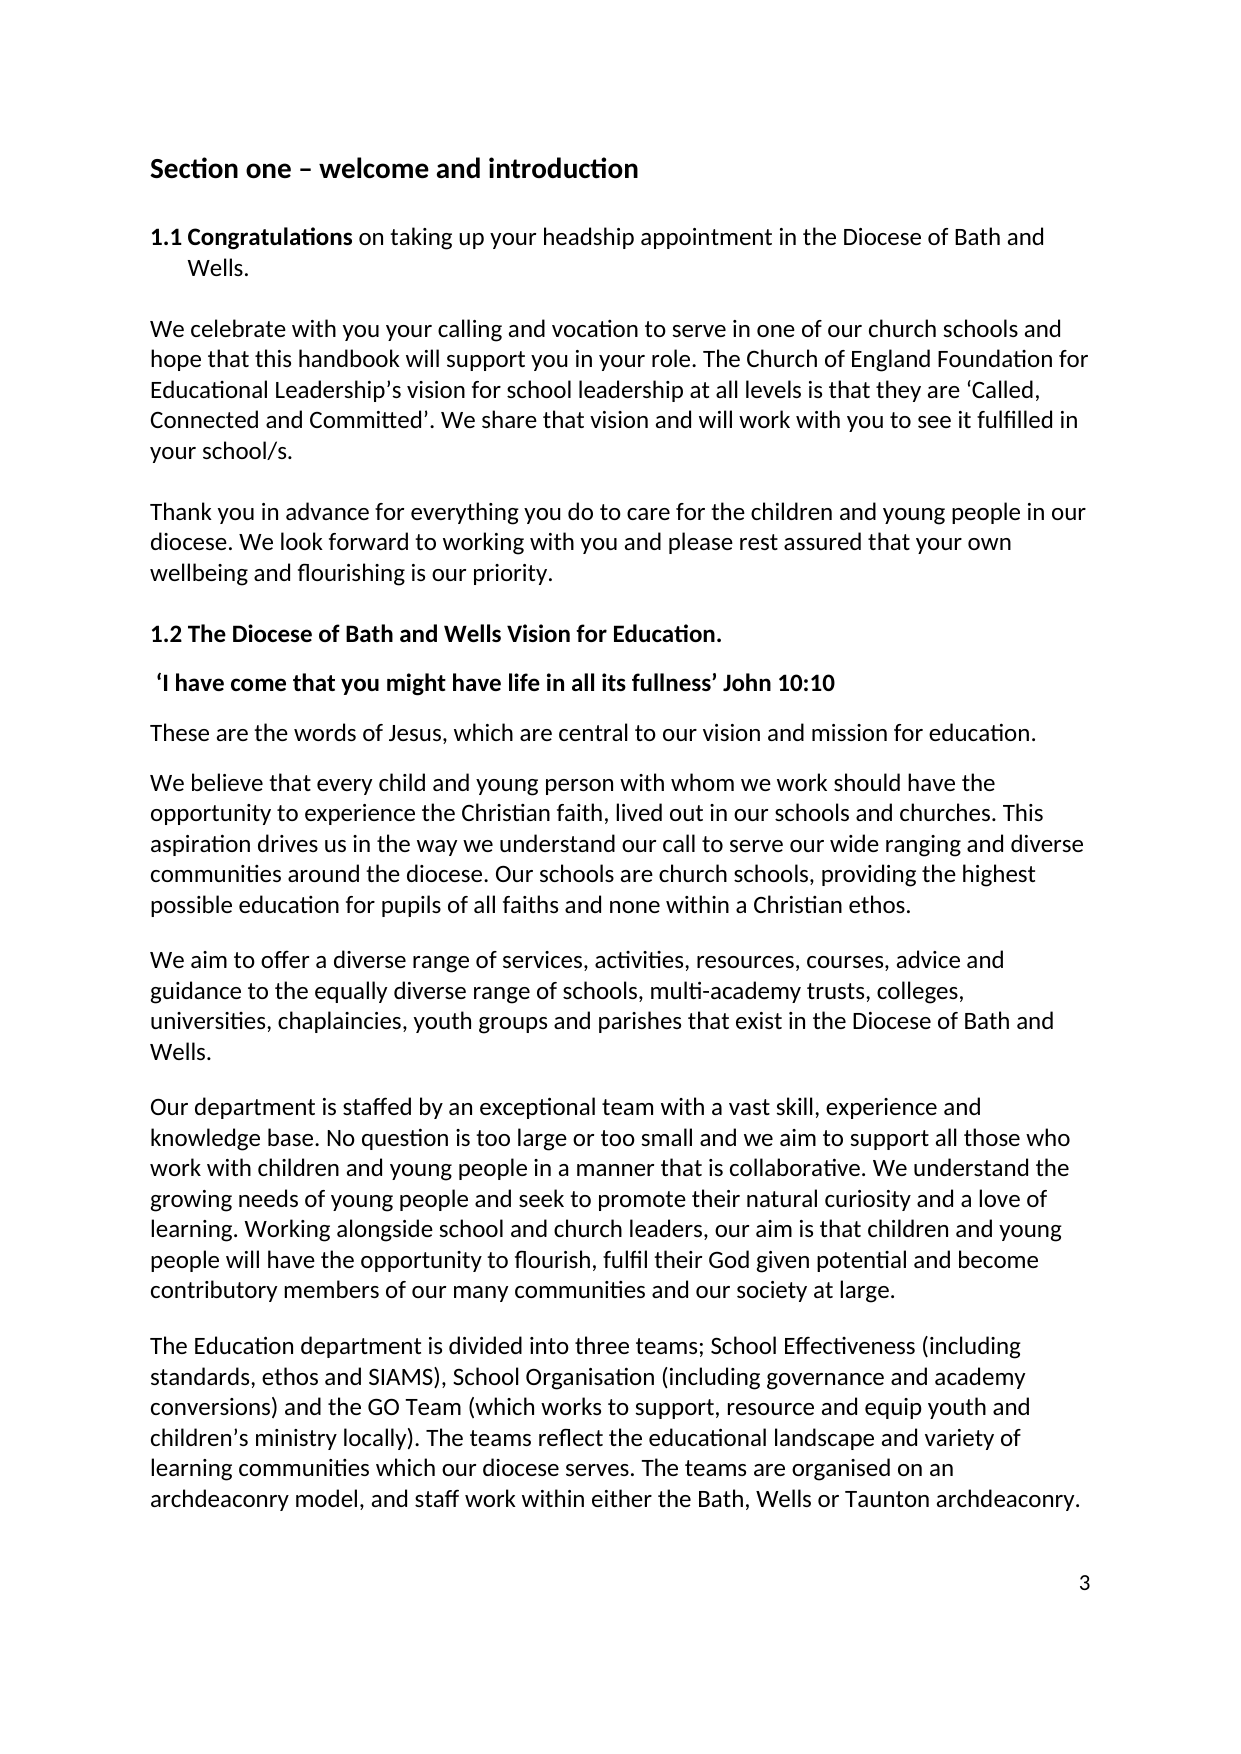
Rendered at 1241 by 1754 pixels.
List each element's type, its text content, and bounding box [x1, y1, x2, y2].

text Our department is staffed by an exceptional team with a vast skill, experience and knowledge base. No question is too large or too small and we aim to support all those who work with children and young people in a manner that is collaborative. We understand the growing needs of young people and seek to promote their natural curiosity and a love of learning. Working alongside school and church leaders, our aim is that children and young people will have the opportunity to flourish, fulfil their God given potential and become contributory members of our many communities and our society at large. [150, 1091, 1090, 1305]
text ‘I have come that you might have life in all its fullness’ John 10:10 [150, 668, 1090, 698]
text Thank you in advance for everything you do to care for the children and young people in our diocese. We look forward to working with you and please rest assured that your own wellbeing and flourishing is our priority. [150, 496, 1090, 587]
text We aim to offer a diverse range of services, activities, resources, courses, advice and guidance to the equally diverse range of schools, multi-academy trusts, colleges, universities, chaplaincies, youth groups and parishes that exist in the Diocese of Bath and Wells. [150, 944, 1090, 1066]
list Congratulations on taking up your headship appointment in the Diocese of Bath and Wells. [150, 221, 1090, 282]
text We believe that every child and young person with whom we work should have the opportunity to experience the Christian faith, lived out in our schools and churches. This aspiration drives us in the way we understand our call to serve our wide ranging and diverse communities around the diocese. Our schools are church schools, providing the highest possible education for pupils of all faiths and none within a Christian ethos. [150, 767, 1090, 919]
text We celebrate with you your calling and vocation to serve in one of our church schools and hope that this handbook will support you in your role. The Church of England Foundation for Educational Leadership’s vision for school leadership at all levels is that they are ‘Called, Connected and Committed’. We share that vision and will work with you to see it fulfilled in your school/s. [150, 313, 1090, 465]
text Section one – welcome and introduction [150, 150, 1090, 186]
text These are the words of Jesus, which are central to our vision and mission for education. [150, 717, 1090, 748]
text 1.2 The Diocese of Bath and Wells Vision for Education. [150, 618, 1090, 648]
text The Education department is divided into three teams; School Effectiveness (including standards, ethos and SIAMS), School Organisation (including governance and academy conversions) and the GO Team (which works to support, resource and equip youth and children’s ministry locally). The teams reflect the educational landscape and variety of learning communities which our diocese serves. The teams are organised on an archdeaconry model, and staff work within either the Bath, Wells or Taunton archdeaconry. [150, 1330, 1090, 1513]
